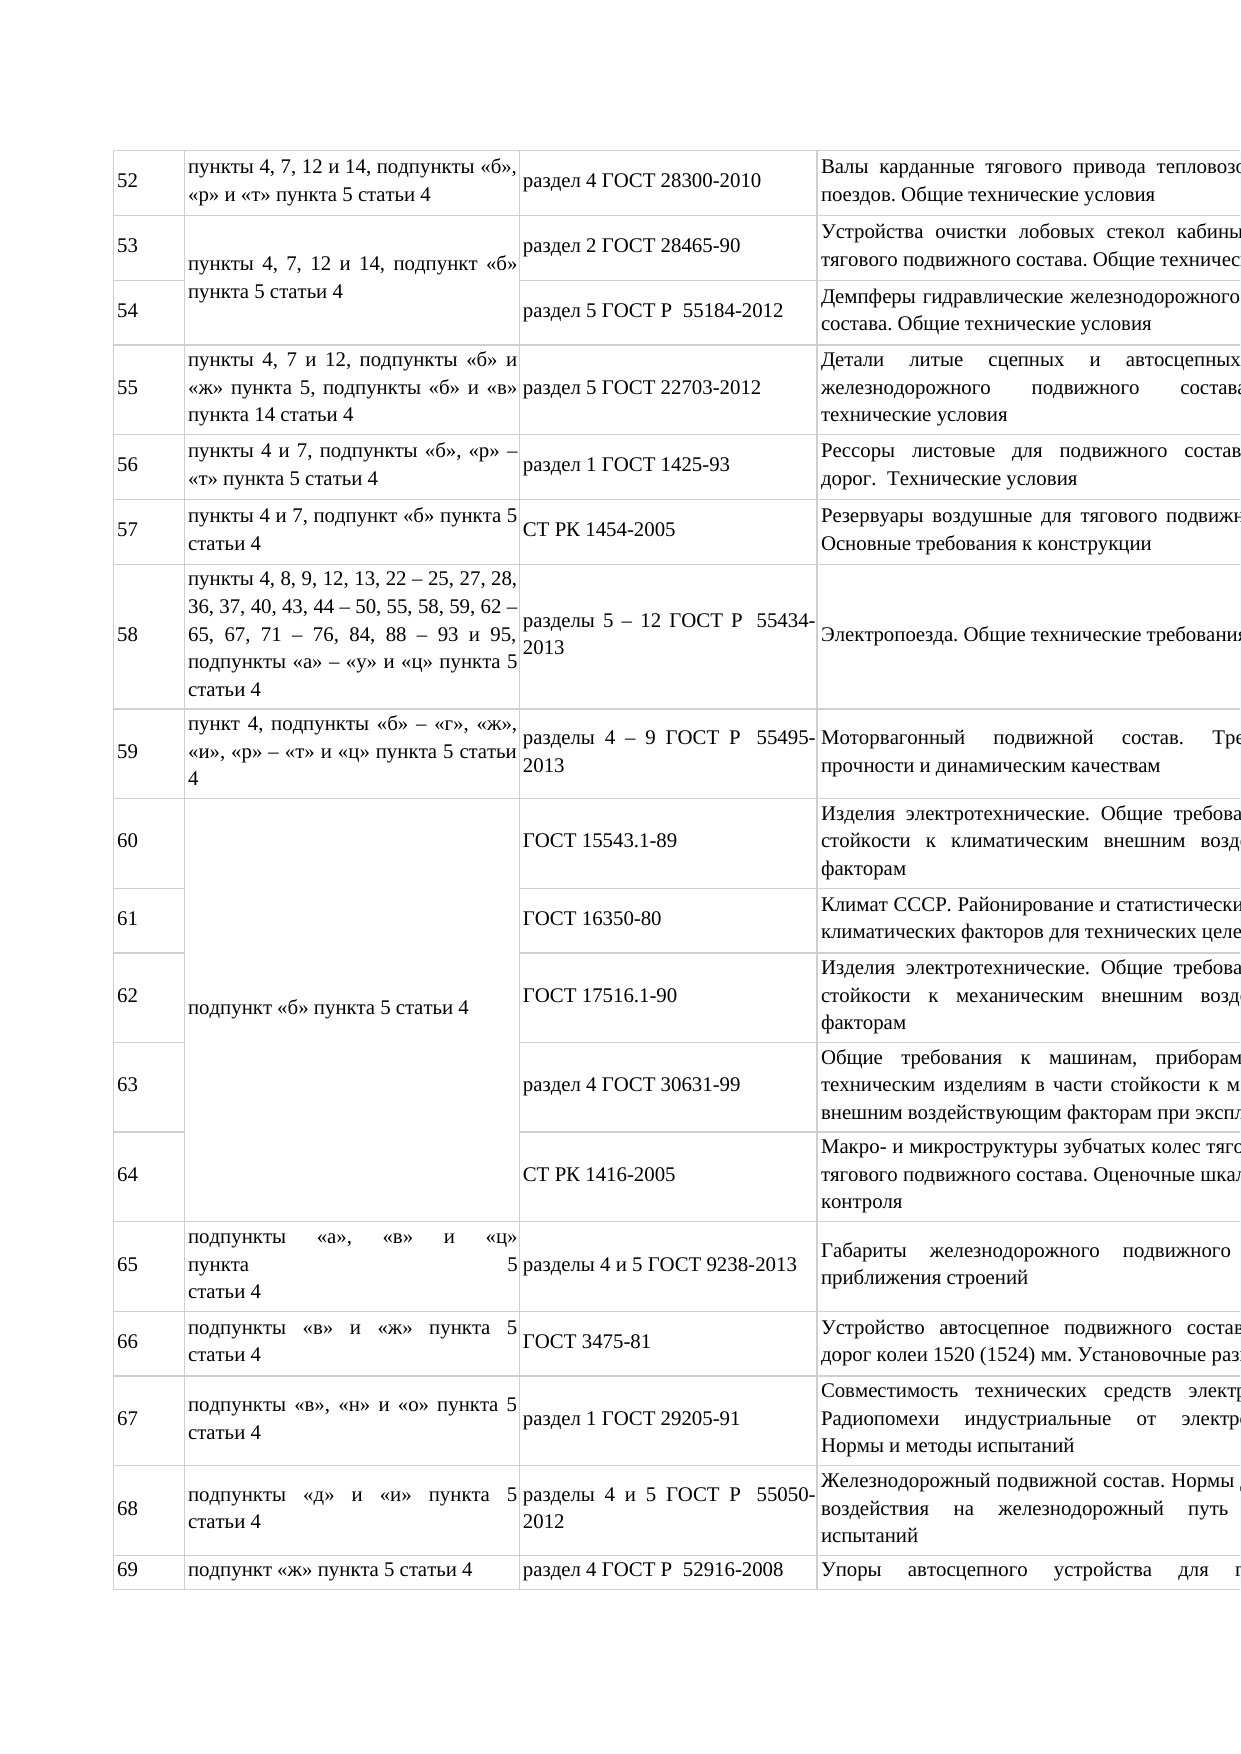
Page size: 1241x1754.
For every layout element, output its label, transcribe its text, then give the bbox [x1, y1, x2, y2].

table_cell 59 [114, 710, 184, 798]
table_cell подпункты «в» и «ж» пункта 5 статьи 4 [185, 1312, 519, 1375]
table_cell Изделия электротехнические. Общие требования в части стойкости к климатическим внешним воздействующим факторам [818, 799, 1240, 887]
table_cell раздел 4 ГОСТ 30631-99 [520, 1043, 816, 1131]
table_cell Устройство автосцепное подвижного состава железных дорог колеи 1520 (1524) мм. Установочные размеры [818, 1312, 1240, 1375]
table_cell раздел 1 ГОСТ 29205-91 [520, 1377, 816, 1465]
table_cell 57 [114, 500, 184, 563]
table_cell Совместимость технических средств электромагнитная. Радиопомехи индустриальные от электротранспорта. Нормы и методы испытаний [818, 1377, 1240, 1465]
table_cell Макро- и микроструктуры зубчатых колес тяговых передач тягового подвижного состава. Оценочные шкалы и порядок контроля [818, 1133, 1240, 1221]
table_cell 55 [114, 346, 184, 434]
table_cell Моторвагонный подвижной состав. Требования к прочности и динамическим качествам [818, 710, 1240, 798]
table_cell раздел 2 ГОСТ 28465-90 [520, 216, 816, 279]
table_cell Демпферы гидравлические железнодорожного подвижного состава. Общие технические условия [818, 281, 1240, 344]
table_cell раздел 1 ГОСТ 1425-93 [520, 435, 816, 499]
table_cell пункты 4, 7, 12 и 14, подпункты «б», «р» и «т» пункта 5 статьи 4 [185, 151, 519, 215]
table_cell Устройства очистки лобовых стекол кабины машиниста тягового подвижного состава. Общие технические условия [818, 216, 1240, 279]
table_cell Изделия электротехнические. Общие требования в части стойкости к механическим внешним воздействующим факторам [818, 954, 1240, 1042]
table_cell ГОСТ 16350-80 [520, 889, 816, 952]
table_cell разделы 4 и 5 ГОСТ Р 55050-2012 [520, 1466, 816, 1554]
table_cell 62 [114, 954, 184, 1042]
table_cell пункты 4 и 7, подпункт «б» пункта 5 статьи 4 [185, 500, 519, 563]
table_cell СТ РК 1454-2005 [520, 500, 816, 563]
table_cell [185, 1556, 519, 1589]
table_cell Валы карданные тягового привода тепловозов и дизель-поездов. Общие технические условия [818, 151, 1240, 215]
table_cell 56 [114, 435, 184, 499]
table_cell пункты 4 и 7, подпункты «б», «р» – «т» пункта 5 статьи 4 [185, 435, 519, 499]
table_cell раздел 4 ГОСТ 28300-2010 [520, 151, 816, 215]
table_cell СТ РК 1416-2005 [520, 1133, 816, 1221]
table_cell разделы 4 и 5 ГОСТ 9238-2013 [520, 1222, 816, 1311]
table_cell подпункты «д» и «и» пункта 5 статьи 4 [185, 1466, 519, 1554]
table_cell пункт 4, подпункты «б» – «г», «ж», «и», «р» – «т» и «ц» пункта 5 статьи 4 [185, 710, 519, 798]
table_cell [520, 1556, 816, 1589]
table_cell 60 [114, 799, 184, 887]
table_cell 58 [114, 565, 184, 708]
table_cell 64 [114, 1133, 184, 1221]
table_cell Детали литые сцепных и автосцепных устройств железнодорожного подвижного состава. Общие технические условия [818, 346, 1240, 434]
table_cell разделы 5 – 12 ГОСТ Р 55434-2013 [520, 565, 816, 708]
table_cell 67 [114, 1377, 184, 1465]
table_cell 61 [114, 889, 184, 952]
table_cell ГОСТ 15543.1-89 [520, 799, 816, 887]
table_cell Габариты железнодорожного подвижного состава и приближения строений [818, 1222, 1240, 1311]
table_cell 69 [114, 1556, 184, 1589]
table_cell Резервуары воздушные для тягового подвижного состава. Основные требования к конструкции [818, 500, 1240, 563]
table_cell Электропоезда. Общие технические требования [818, 565, 1240, 708]
table_cell Климат СССР. Районирование и статистические параметры климатических факторов для технических целей [818, 889, 1240, 952]
table_cell раздел 5 ГОСТ 22703-2012 [520, 346, 816, 434]
table_cell подпункты «в», «н» и «о» пункта 5 статьи 4 [185, 1377, 519, 1465]
table_cell разделы 4 – 9 ГОСТ Р 55495-2013 [520, 710, 816, 798]
table_cell ГОСТ 17516.1-90 [520, 954, 816, 1042]
table_cell 68 [114, 1466, 184, 1554]
table_cell раздел 5 ГОСТ Р 55184-2012 [520, 281, 816, 344]
table_cell 52 [114, 151, 184, 215]
table_cell Общие требования к машинам, приборам и другим техническим изделиям в части стойкости к механическим внешним воздействующим факторам при эксплуатации [818, 1043, 1240, 1131]
table_cell Рессоры листовые для подвижного состава железных дорог. Технические условия [818, 435, 1240, 499]
table_cell 65 [114, 1222, 184, 1311]
table_cell подпункт «б» пункта 5 статьи 4 [185, 799, 519, 1221]
table_cell 53 [114, 216, 184, 279]
table_cell Железнодорожный подвижной состав. Нормы допустимого воздействия на железнодорожный путь и методы испытаний [818, 1466, 1240, 1554]
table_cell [818, 1556, 1240, 1589]
table_cell пункты 4, 7 и 12, подпункты «б» и «ж» пункта 5, подпункты «б» и «в» пункта 14 статьи 4 [185, 346, 519, 434]
table_cell ГОСТ 3475-81 [520, 1312, 816, 1375]
table_cell 54 [114, 281, 184, 344]
table_cell 66 [114, 1312, 184, 1375]
table_cell пункты 4, 8, 9, 12, 13, 22 – 25, 27, 28, 36, 37, 40, 43, 44 – 50, 55, 58, 59, 62 – 65, 67, 71 – 76, 84, 88 – 93 и 95, подпункты «а» – «у» и «ц» пункта 5 статьи 4 [185, 565, 519, 708]
table_cell подпункты «а», «в» и «ц» пункта 5 статьи 4 [185, 1222, 519, 1311]
table_cell пункты 4, 7, 12 и 14, подпункт «б» пункта 5 статьи 4 [185, 216, 519, 344]
table_cell 63 [114, 1043, 184, 1131]
